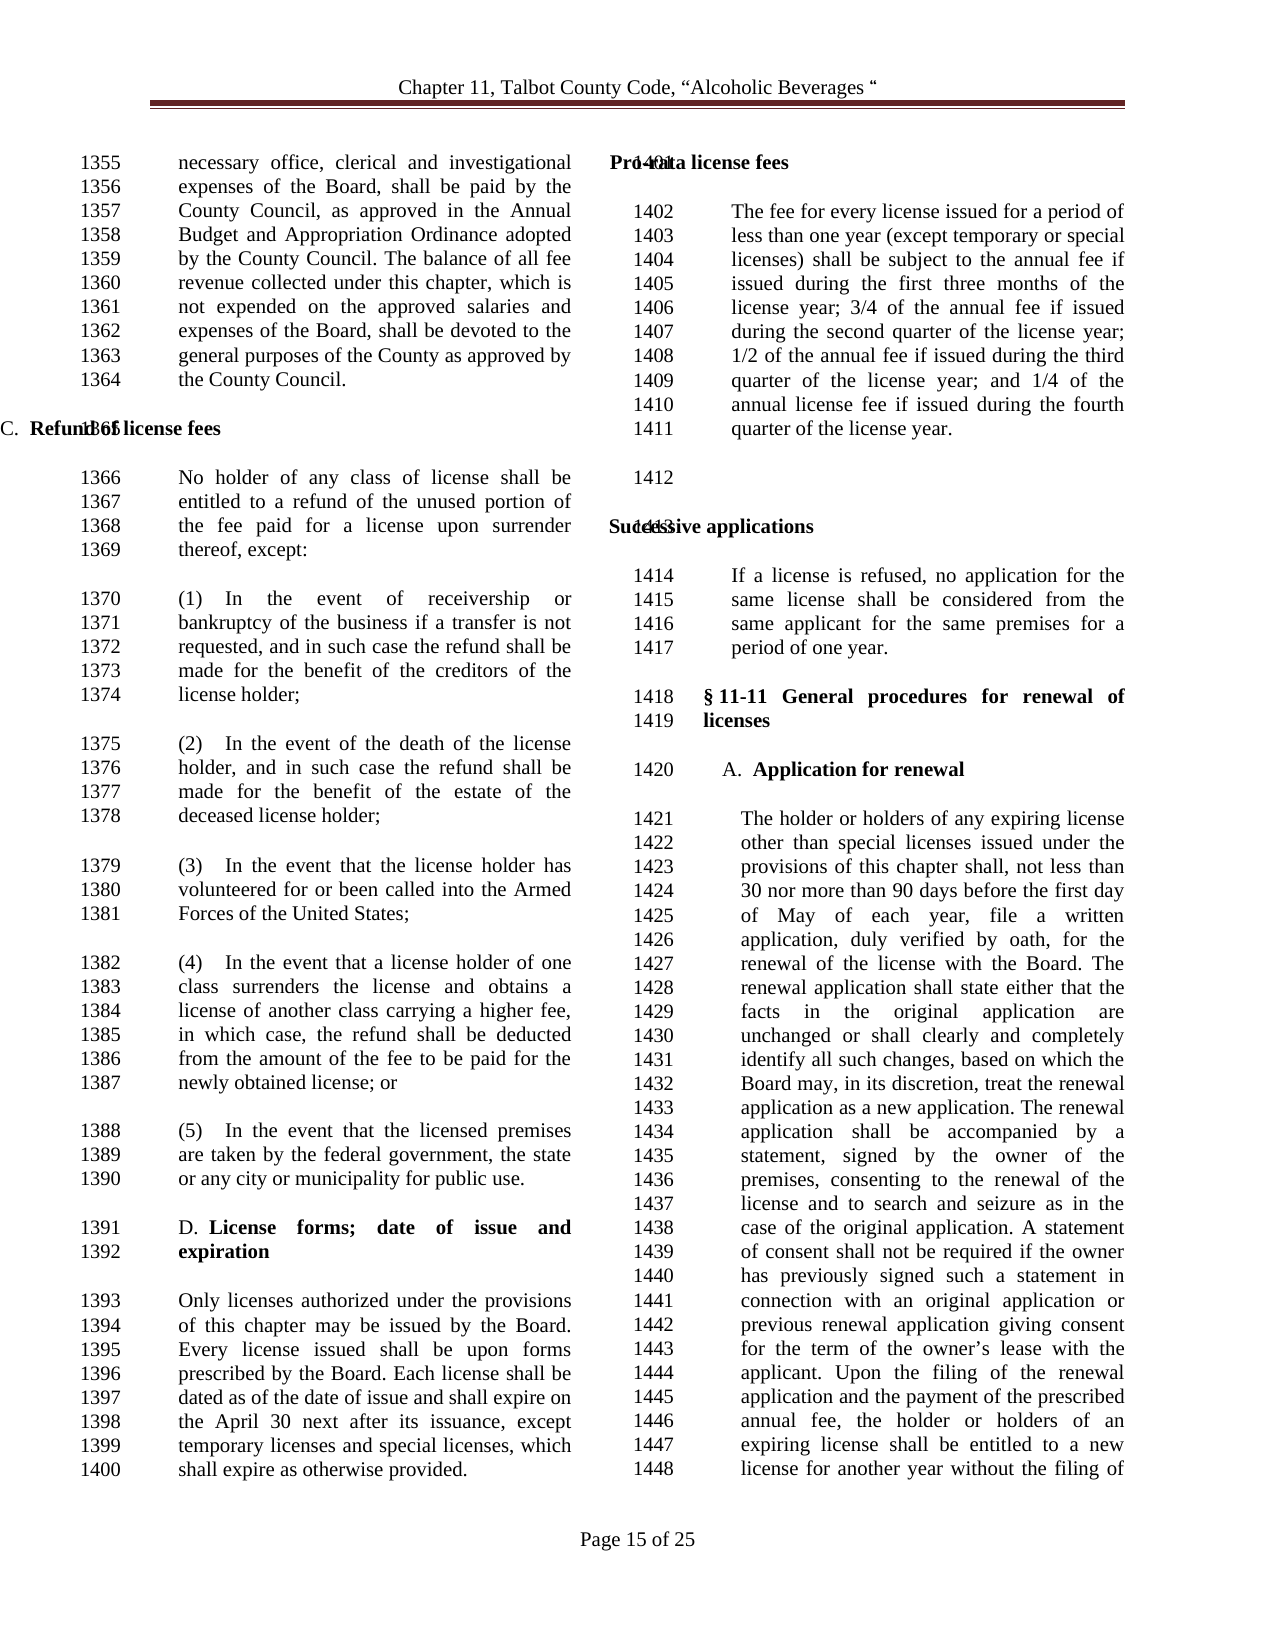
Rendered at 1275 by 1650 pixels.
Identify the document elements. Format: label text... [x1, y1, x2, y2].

text No holder of any class of license shall be entitled to a refund of the unused portion of the fee paid for a license upon surrender thereof, except: [178, 465, 572, 561]
subtitle § 11-11 General procedures for renewal of licenses [703, 684, 1125, 732]
subtitle Application for renewal [722, 757, 1125, 781]
subtitle Refund of license fees [0, 416, 572, 440]
text Only licenses authorized under the provisions of this chapter may be issued by the Board. Every license issued shall be upon forms prescribed by the Board. Each license shall be dated as of the date of issue and shall expire on the April 30 next after its issuance, except temporary licenses and special licenses, which shall expire as otherwise provided. [178, 1288, 572, 1481]
subtitle Successive applications [637, 514, 1125, 538]
text (1) In the event of receivership or bankruptcy of the business if a transfer is not requested, and in such case the refund shall be made for the benefit of the creditors of the license holder; [178, 586, 572, 706]
text (2) In the event of the death of the license holder, and in such case the refund shall be made for the benefit of the estate of the deceased license holder; [178, 731, 572, 827]
subtitle Pro-rata license fees [637, 150, 1125, 174]
text If a license is refused, no application for the same license shall be considered from the same applicant for the same premises for a period of one year. [731, 563, 1125, 659]
text (3) In the event that the license holder has volunteered for or been called into the Armed Forces of the United States; [178, 852, 572, 925]
text The fee for every license issued for a period of less than one year (except temporary or special licenses) shall be subject to the annual fee if issued during the first three months of the license year; 3/4 of the annual fee if issued during the second quarter of the license year; 1/2 of the annual fee if issued during the third quarter of the license year; and 1/4 of the annual license fee if issued during the fourth quarter of the license year. [731, 199, 1125, 440]
text (5) In the event that the licensed premises are taken by the federal government, the state or any city or municipality for public use. [178, 1118, 572, 1190]
subtitle License forms; date of issue and expiration [178, 1215, 572, 1263]
text (4) In the event that a license holder of one class surrenders the license and obtains a license of another class carrying a higher fee, in which case, the refund shall be deducted from the amount of the fee to be paid for the newly obtained license; or [178, 950, 572, 1094]
